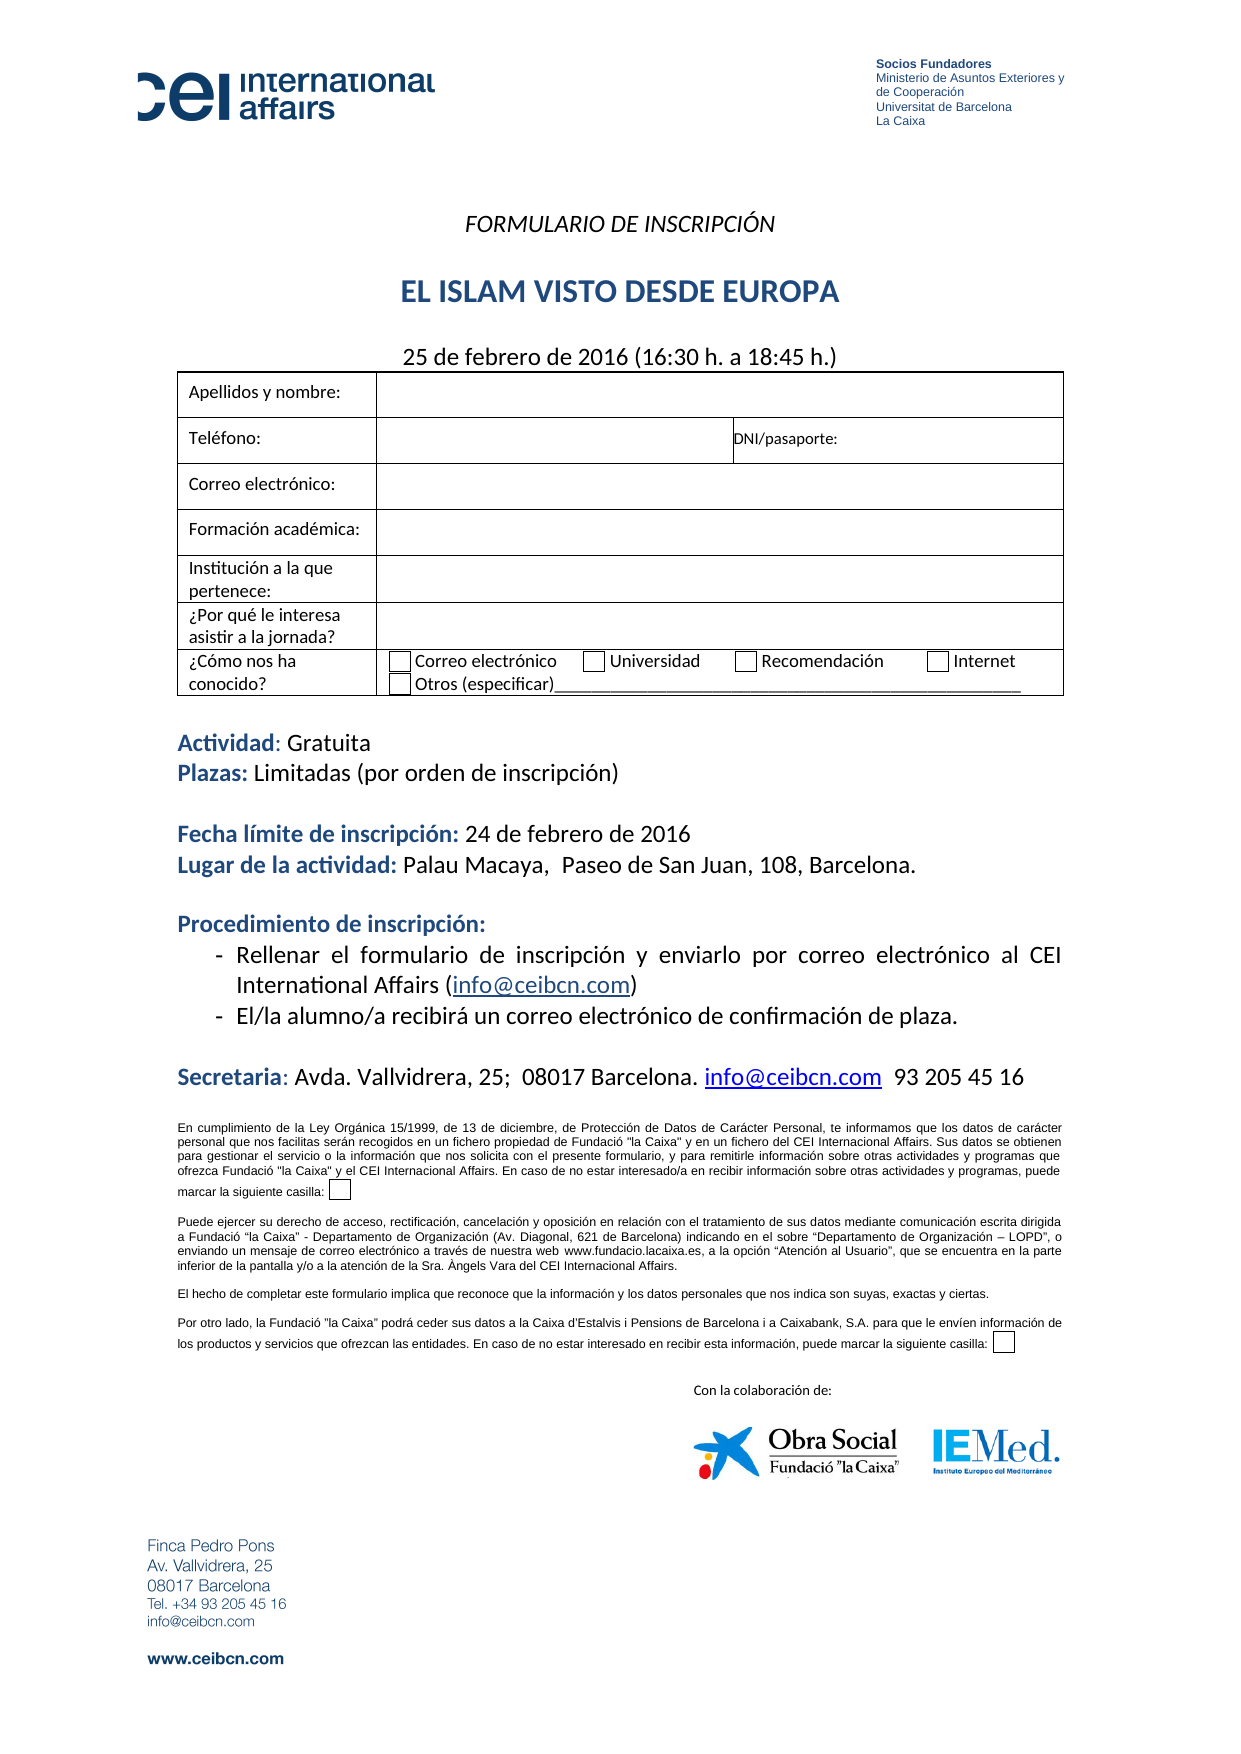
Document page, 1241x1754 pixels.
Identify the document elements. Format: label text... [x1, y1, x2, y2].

table_header Apellidos y nombre: [178, 373, 376, 417]
table_cell [852, 418, 1063, 463]
text Plazas: Limitadas (por orden de inscripción) [177, 757, 1063, 788]
table_cell ¿Por qué le interesa asistir a la jornada? [178, 603, 376, 648]
table_cell [377, 510, 1063, 555]
table_cell Correo electrónico: [178, 464, 376, 509]
table_cell Formación académica: [178, 510, 376, 555]
text Por otro lado, la Fundació ”la Caixa” podrá ceder sus datos a la Caixa d’Estalvis i Pensions de Barcelona i a Caixabank, S.A. para que le envíen información de los productos y servicios que ofrezcan las entidades. En caso de no estar interesado en recibir esta información, puede marcar la siguiente casilla: [177, 1316, 1063, 1353]
table_cell DNI/pasaporte: [734, 418, 852, 463]
table_header [377, 373, 1063, 417]
picture [109, 0, 453, 181]
text FORMULARIO DE INSCRIPCIÓN [177, 209, 1063, 239]
text Secretaria: Avda. Vallvidrera, 25; 08017 Barcelona. info@ceibcn.com 93 205 45 16 [177, 1061, 1063, 1091]
text Fecha límite de inscripción: 24 de febrero de 2016 [177, 818, 1063, 849]
text Actividad: Gratuita [177, 727, 1063, 757]
text El hecho de completar este formulario implica que reconoce que la información y los datos personales que nos indica son suyas, exactas y ciertas. [177, 1287, 1063, 1301]
text En cumplimiento de la Ley Orgánica 15/1999, de 13 de diciembre, de Protección de Datos de Carácter Personal, te informamos que los datos de carácter personal que nos facilitas serán recogidos en un fichero propiedad de Fundació "la Caixa" y en un fichero del CEI Internacional Affairs. Sus datos se obtienen para gestionar el servicio o la información que nos solicita con el presente formulario, y para remitirle información sobre otras actividades y programas que ofrezca Fundació "la Caixa" y el CEI Internacional Affairs. En caso de no estar interesado/a en recibir información sobre otras actividades y programas, puede marcar la siguiente casilla: [177, 1120, 1063, 1201]
picture [0, 1518, 307, 1754]
table_cell Teléfono: [178, 418, 376, 463]
list Rellenar el formulario de inscripción y enviarlo por correo electrónico al CEI International Affairs (info@ceibcn.com) [215, 939, 1063, 1000]
table_cell ¿Cómo nos ha conocido? [178, 650, 376, 695]
table_cell Correo electrónico Universidad Recomendación Internet Otros (especificar)__________________________________________________ [377, 650, 1063, 695]
list El/la alumno/a recibirá un correo electrónico de confirmación de plaza. [215, 1000, 1063, 1030]
table_cell [377, 418, 733, 463]
table_cell [377, 464, 1063, 509]
text Lugar de la actividad: Palau Macaya, Paseo de San Juan, 108, Barcelona. [133, 849, 1063, 879]
table_cell Institución a la que pertenece: [178, 556, 376, 602]
table_cell [377, 556, 1063, 602]
text Procedimiento de inscripción: [133, 908, 1063, 939]
picture [693, 1412, 1089, 1489]
text 25 de febrero de 2016 (16:30 h. a 18:45 h.) [177, 341, 1063, 371]
text EL ISLAM VISTO DESDE EUROPA [177, 270, 1063, 310]
text Puede ejercer su derecho de acceso, rectificación, cancelación y oposición en relación con el tratamiento de sus datos mediante comunicación escrita dirigida a Fundació “la Caixa” - Departamento de Organización (Av. Diagonal, 621 de Barcelona) indicando en el sobre “Departamento de Organización – LOPD”, o enviando un mensaje de correo electrónico a través de nuestra web www.fundacio.lacaixa.es, a la opción “Atención al Usuario”, que se encuentra en la parte inferior de la pantalla y/o a la atención de la Sra. Àngels Vara del CEI Internacional Affairs. [177, 1215, 1063, 1272]
text Con la colaboración de: [177, 1382, 1063, 1399]
table_cell [377, 603, 1063, 648]
